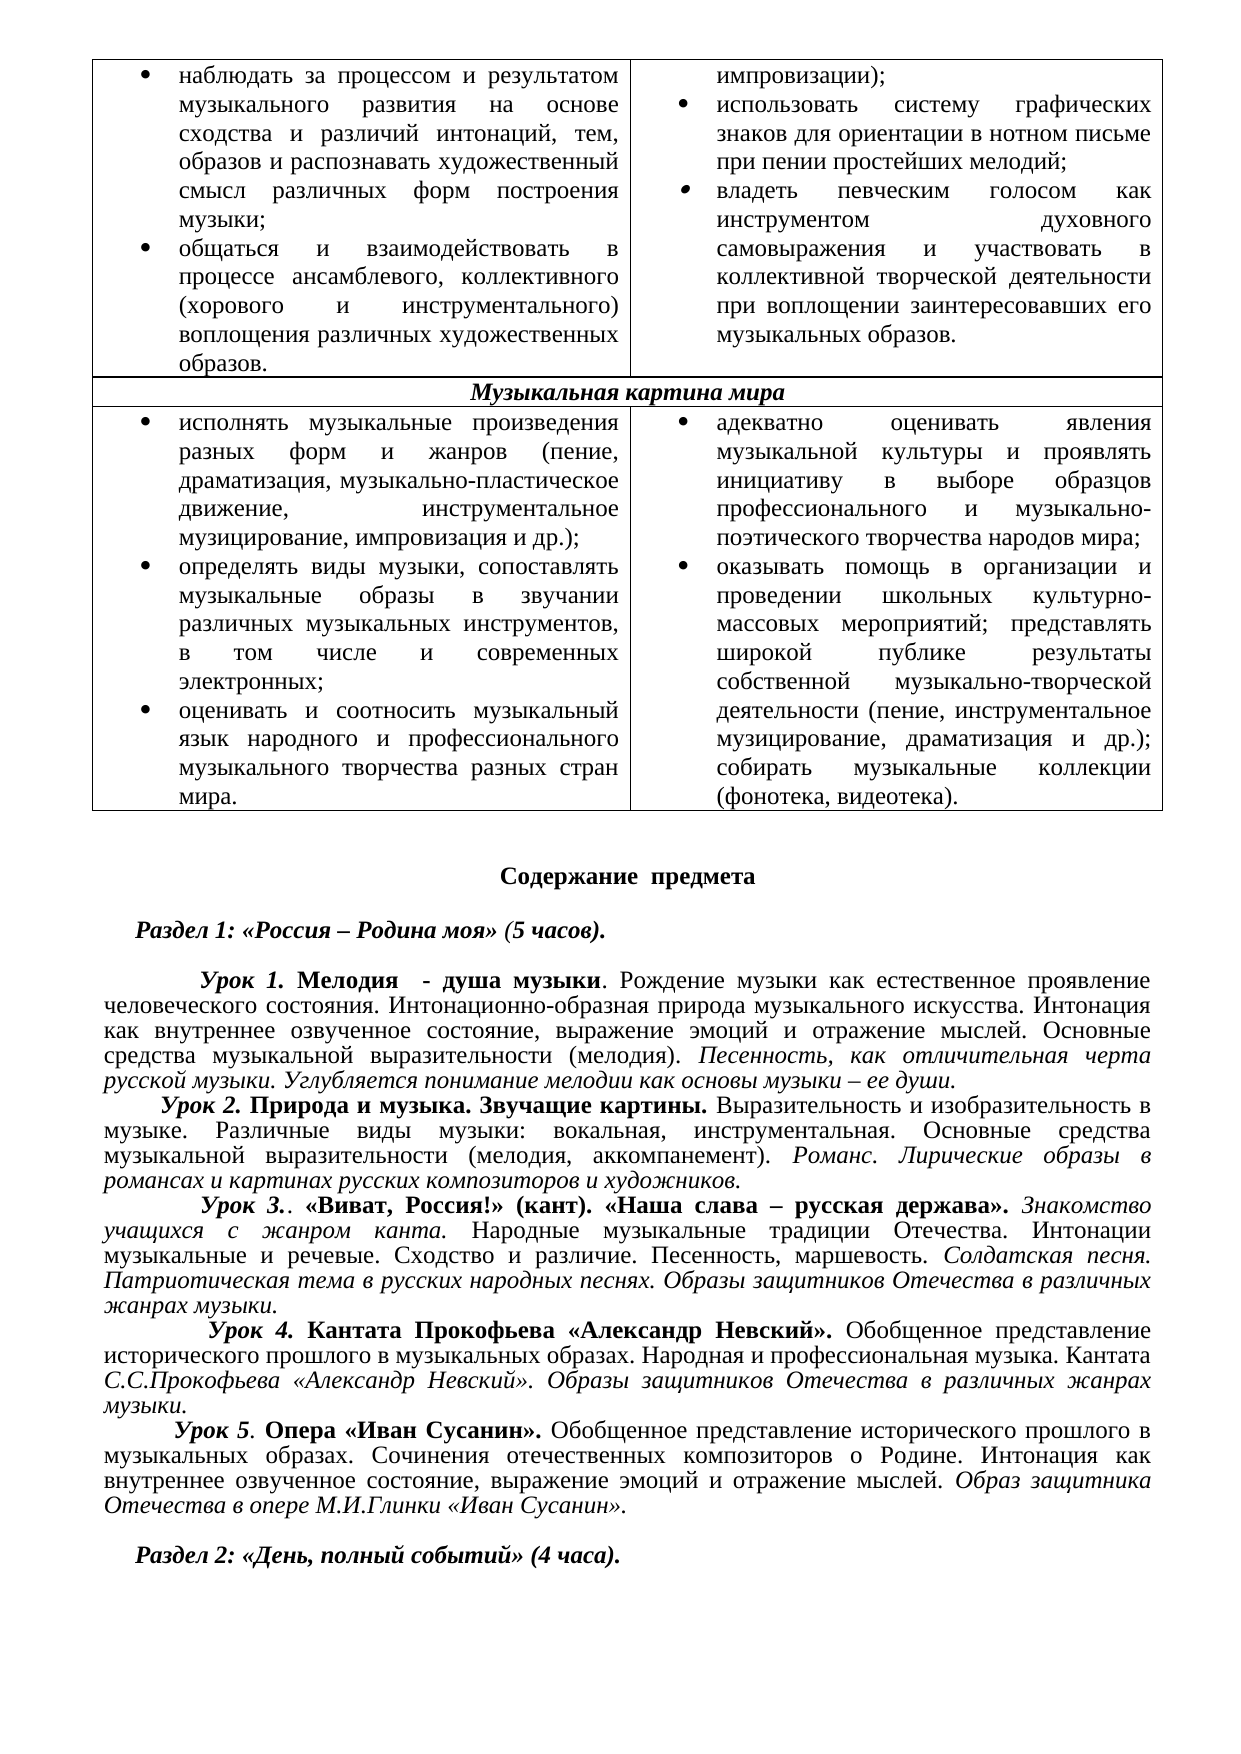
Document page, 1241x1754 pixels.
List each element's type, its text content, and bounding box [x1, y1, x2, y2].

table_cell исполнять музыкальные произведения разных форм и жанров (пение, драматизация, музыкально-пластическое движение, инструментальное музицирование, импровизация и др.); определять виды музыки, сопоставлять музыкальные образы в звучании различных музыкальных инструментов, в том числе и современных электронных; оценивать и соотносить музыкальный язык народного и профессионального музыкального творчества разных стран мира. [93, 407, 630, 810]
text Урок 4. Кантата Прокофьева «Александр Невский». Обобщенное представление исторического прошлого в музыкальных образах. Народная и профессиональная музыка. Кантата С.С.Прокофьева «Александр Невский». Образы защитников Отечества в различных жанрах музыки. [103, 1318, 1152, 1418]
text Раздел 1: «Россия – Родина моя» (5 часов). [103, 918, 1152, 943]
text Урок 3.. «Виват, Россия!» (кант). «Наша слава – русская держава». Знакомство учащихся с жанром канта. Народные музыкальные традиции Отечества. Интонации музыкальные и речевые. Сходство и различие. Песенность, маршевость. Солдатская песня. Патриотическая тема в русских народных песнях. Образы защитников Отечества в различных жанрах музыки. [103, 1193, 1152, 1318]
text Урок 1. Мелодия - душа музыки. Рождение музыки как естественное проявление человеческого состояния. Интонационно-образная природа музыкального искусства. Интонация как внутреннее озвученное состояние, выражение эмоций и отражение мыслей. Основные средства музыкальной выразительности (мелодия). Песенность, как отличительная черта русской музыки. Углубляется понимание мелодии как основы музыки – ее души. [103, 968, 1152, 1093]
text Урок 5. Опера «Иван Сусанин». Обобщенное представление исторического прошлого в музыкальных образах. Сочинения отечественных композиторов о Родине. Интонация как внутреннее озвученное состояние, выражение эмоций и отражение мыслей. Образ защитника Отечества в опере М.И.Глинки «Иван Сусанин». [103, 1418, 1152, 1518]
text Урок 2. Природа и музыка. Звучащие картины. Выразительность и изобразительность в музыке. Различные виды музыки: вокальная, инструментальная. Основные средства музыкальной выразительности (мелодия, аккомпанемент). Романс. Лирические образы в романсах и картинах русских композиторов и художников. [103, 1093, 1152, 1193]
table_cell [93, 60, 630, 376]
table_cell адекватно оценивать явления музыкальной культуры и проявлять инициативу в выборе образцов профессионального и музыкально-поэтического творчества народов мира; оказывать помощь в организации и проведении школьных культурно-массовых мероприятий; представлять широкой публике результаты собственной музыкально-творческой деятельности (пение, инструментальное музицирование, драматизация и др.); собирать музыкальные коллекции (фонотека, видеотека). [631, 407, 1162, 810]
text Раздел 2: «День, полный событий» (4 часа). [103, 1543, 1152, 1568]
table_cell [631, 60, 1162, 376]
table_cell Музыкальная картина мира [93, 378, 1162, 406]
text Содержание предмета [103, 864, 1152, 889]
